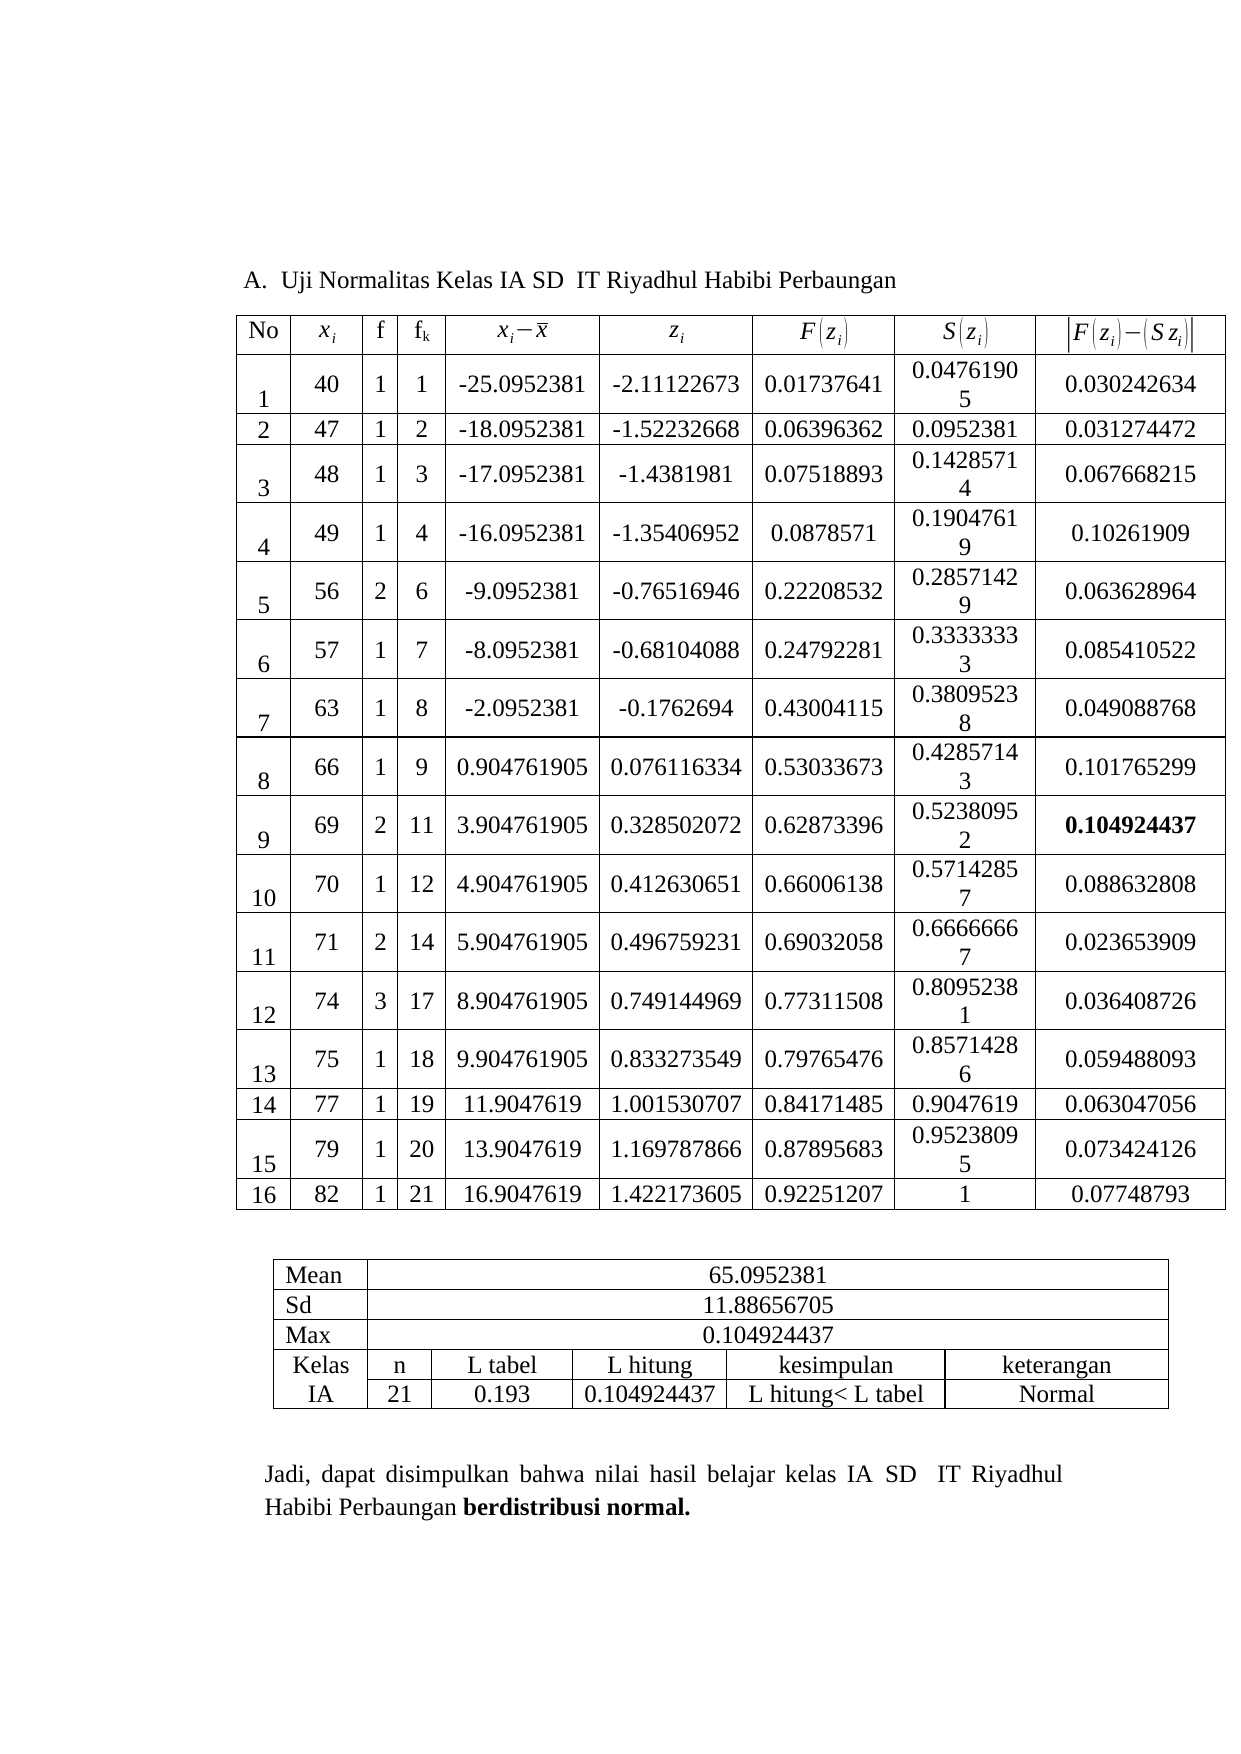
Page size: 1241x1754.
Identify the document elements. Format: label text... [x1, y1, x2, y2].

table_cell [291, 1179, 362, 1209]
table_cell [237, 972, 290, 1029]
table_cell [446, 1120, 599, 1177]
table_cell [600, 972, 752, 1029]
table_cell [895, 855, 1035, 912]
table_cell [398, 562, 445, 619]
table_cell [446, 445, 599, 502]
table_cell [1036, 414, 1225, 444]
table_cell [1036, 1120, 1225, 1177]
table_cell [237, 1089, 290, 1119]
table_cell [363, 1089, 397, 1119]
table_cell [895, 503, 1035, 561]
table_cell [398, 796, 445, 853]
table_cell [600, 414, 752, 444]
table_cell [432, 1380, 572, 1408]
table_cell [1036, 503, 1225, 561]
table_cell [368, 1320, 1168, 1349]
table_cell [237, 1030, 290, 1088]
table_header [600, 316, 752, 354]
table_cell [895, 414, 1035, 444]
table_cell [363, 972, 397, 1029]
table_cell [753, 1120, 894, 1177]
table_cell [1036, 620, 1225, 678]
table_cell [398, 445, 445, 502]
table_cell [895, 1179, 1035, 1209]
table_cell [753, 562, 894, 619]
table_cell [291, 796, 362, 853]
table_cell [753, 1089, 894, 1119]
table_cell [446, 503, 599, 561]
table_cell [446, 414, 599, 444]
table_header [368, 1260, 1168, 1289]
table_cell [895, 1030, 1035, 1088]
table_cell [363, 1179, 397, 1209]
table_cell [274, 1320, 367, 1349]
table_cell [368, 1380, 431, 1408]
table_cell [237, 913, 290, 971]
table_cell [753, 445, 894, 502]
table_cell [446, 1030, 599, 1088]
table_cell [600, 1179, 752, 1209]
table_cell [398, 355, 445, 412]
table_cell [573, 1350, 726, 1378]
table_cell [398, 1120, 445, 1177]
list Uji Normalitas Kelas IA SD IT Riyadhul Habibi Perbaungan [243, 265, 1063, 294]
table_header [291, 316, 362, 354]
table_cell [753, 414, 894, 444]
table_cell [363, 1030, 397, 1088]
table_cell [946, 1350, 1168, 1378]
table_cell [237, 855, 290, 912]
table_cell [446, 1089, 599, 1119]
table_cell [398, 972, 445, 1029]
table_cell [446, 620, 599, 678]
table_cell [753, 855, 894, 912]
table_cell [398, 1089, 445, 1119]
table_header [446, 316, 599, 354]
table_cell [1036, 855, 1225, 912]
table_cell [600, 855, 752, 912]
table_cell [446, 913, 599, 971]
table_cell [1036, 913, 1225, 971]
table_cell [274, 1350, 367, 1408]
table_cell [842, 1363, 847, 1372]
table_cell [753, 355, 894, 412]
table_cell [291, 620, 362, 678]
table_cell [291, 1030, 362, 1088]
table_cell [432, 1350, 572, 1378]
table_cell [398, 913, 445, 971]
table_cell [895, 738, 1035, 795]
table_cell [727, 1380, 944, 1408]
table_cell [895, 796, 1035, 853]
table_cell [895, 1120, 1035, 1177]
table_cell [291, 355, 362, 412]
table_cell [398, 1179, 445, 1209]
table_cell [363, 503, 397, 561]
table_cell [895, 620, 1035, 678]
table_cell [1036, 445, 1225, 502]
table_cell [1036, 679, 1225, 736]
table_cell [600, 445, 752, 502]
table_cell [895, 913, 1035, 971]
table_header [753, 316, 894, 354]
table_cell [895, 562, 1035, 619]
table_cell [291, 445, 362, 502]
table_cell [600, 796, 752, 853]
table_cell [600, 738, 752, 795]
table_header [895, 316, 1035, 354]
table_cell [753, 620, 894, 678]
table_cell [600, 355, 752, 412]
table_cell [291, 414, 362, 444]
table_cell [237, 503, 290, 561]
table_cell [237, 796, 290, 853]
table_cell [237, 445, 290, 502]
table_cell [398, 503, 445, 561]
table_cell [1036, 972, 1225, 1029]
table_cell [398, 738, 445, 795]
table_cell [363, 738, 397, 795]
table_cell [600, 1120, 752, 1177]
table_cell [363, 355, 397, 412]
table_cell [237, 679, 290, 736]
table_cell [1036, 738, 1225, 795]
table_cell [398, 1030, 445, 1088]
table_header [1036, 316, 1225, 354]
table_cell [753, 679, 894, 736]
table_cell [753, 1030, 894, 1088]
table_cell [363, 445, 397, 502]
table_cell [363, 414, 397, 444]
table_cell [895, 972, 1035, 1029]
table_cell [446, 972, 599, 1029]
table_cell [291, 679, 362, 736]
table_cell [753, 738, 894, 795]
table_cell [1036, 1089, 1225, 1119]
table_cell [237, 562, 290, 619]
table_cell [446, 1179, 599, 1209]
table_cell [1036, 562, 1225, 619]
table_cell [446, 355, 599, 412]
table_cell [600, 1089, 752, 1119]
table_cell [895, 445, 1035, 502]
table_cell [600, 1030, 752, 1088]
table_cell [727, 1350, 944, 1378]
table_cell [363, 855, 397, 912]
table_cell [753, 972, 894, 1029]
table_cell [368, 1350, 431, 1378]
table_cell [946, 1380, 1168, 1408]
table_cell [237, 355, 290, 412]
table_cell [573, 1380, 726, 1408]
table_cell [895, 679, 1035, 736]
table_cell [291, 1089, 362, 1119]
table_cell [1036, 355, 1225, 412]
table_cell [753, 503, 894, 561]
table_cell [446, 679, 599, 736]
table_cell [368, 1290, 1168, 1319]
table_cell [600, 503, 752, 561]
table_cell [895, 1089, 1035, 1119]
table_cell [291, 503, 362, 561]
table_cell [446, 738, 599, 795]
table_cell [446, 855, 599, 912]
text Jadi, dapat disimpulkan bahwa nilai hasil belajar kelas IA SD IT Riyadhul Habibi Perbaungan berdistribusi normal. [264, 1459, 1063, 1521]
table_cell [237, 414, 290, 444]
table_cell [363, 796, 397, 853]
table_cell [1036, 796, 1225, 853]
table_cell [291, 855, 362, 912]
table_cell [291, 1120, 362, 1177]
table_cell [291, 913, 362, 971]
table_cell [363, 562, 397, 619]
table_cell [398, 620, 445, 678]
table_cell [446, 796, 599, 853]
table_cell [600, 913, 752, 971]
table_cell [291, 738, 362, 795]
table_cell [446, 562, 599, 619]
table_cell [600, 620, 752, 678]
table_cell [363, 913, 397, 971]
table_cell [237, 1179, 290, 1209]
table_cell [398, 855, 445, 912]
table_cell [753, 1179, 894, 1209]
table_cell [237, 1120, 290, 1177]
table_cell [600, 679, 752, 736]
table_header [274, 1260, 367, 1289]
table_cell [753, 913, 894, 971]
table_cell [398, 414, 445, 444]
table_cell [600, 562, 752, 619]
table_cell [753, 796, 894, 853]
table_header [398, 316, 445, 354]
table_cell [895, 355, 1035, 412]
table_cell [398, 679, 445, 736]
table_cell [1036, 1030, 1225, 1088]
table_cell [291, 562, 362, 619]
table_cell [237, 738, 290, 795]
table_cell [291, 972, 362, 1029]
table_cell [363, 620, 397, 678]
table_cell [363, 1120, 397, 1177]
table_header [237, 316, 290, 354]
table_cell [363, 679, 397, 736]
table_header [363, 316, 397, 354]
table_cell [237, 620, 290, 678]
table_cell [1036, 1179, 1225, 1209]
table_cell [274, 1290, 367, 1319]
